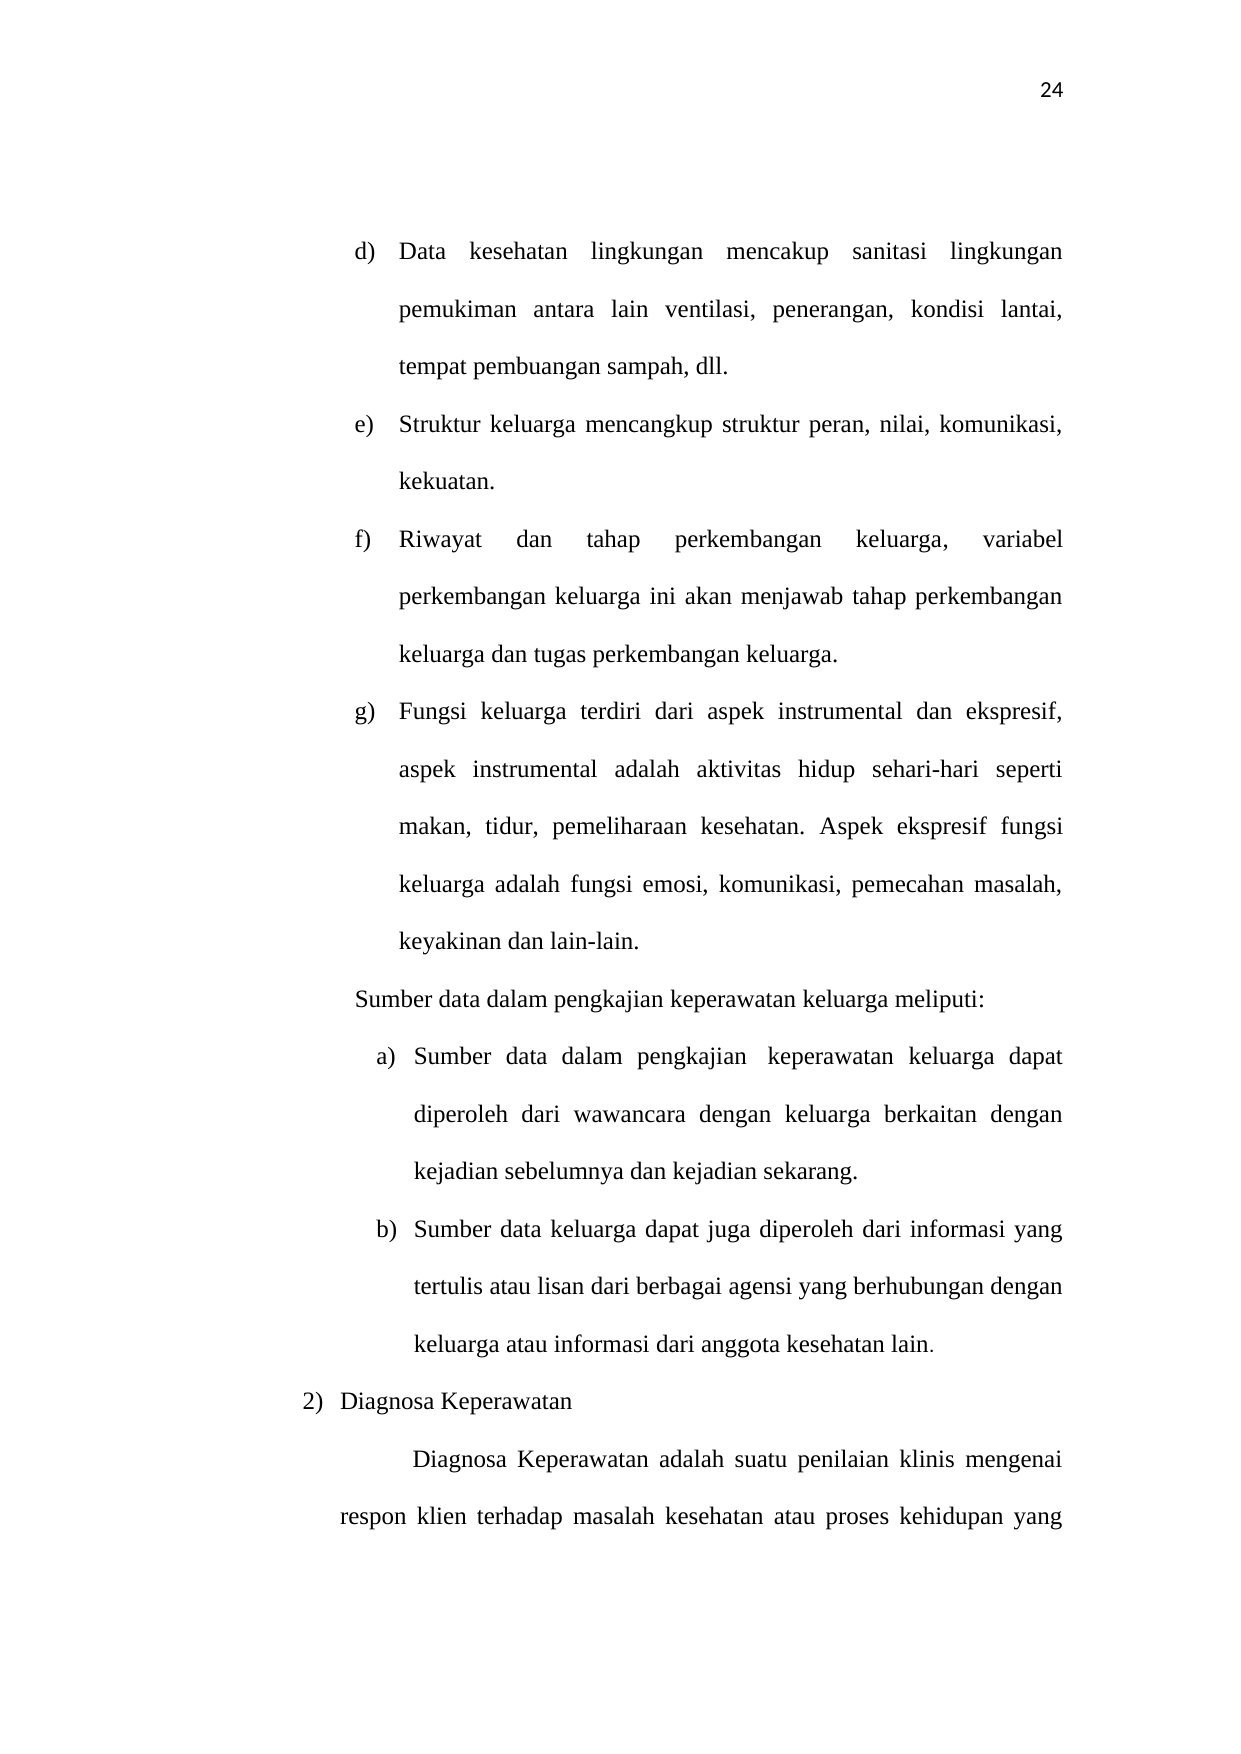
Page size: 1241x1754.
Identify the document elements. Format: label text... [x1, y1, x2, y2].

list Struktur keluarga mencangkup struktur peran, nilai, komunikasi, kekuatan. [354, 409, 1063, 495]
list Sumber data keluarga dapat juga diperoleh dari informasi yang tertulis atau lisan dari berbagai agensi yang berhubungan dengan keluarga atau informasi dari anggota kesehatan lain. [376, 1214, 1063, 1357]
list Diagnosa Keperawatan [302, 1386, 1063, 1415]
list Riwayat dan tahap perkembangan keluarga, variabel perkembangan keluarga ini akan menjawab tahap perkembangan keluarga dan tugas perkembangan keluarga. [354, 524, 1063, 667]
list Data kesehatan lingkungan mencakup sanitasi lingkungan pemukiman antara lain ventilasi, penerangan, kondisi lantai, tempat pembuangan sampah, dll. [354, 236, 1063, 380]
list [340, 1444, 1063, 1530]
text Sumber data dalam pengkajian keperawatan keluarga meliputi: [354, 984, 1063, 1012]
list Sumber data dalam pengkajian keperawatan keluarga dapat diperoleh dari wawancara dengan keluarga berkaitan dengan kejadian sebelumnya dan kejadian sekarang. [376, 1041, 1063, 1185]
list Fungsi keluarga terdiri dari aspek instrumental dan ekspresif, aspek instrumental adalah aktivitas hidup sehari-hari seperti makan, tidur, pemeliharaan kesehatan. Aspek ekspresif fungsi keluarga adalah fungsi emosi, komunikasi, pemecahan masalah, keyakinan dan lain-lain. [354, 696, 1063, 955]
